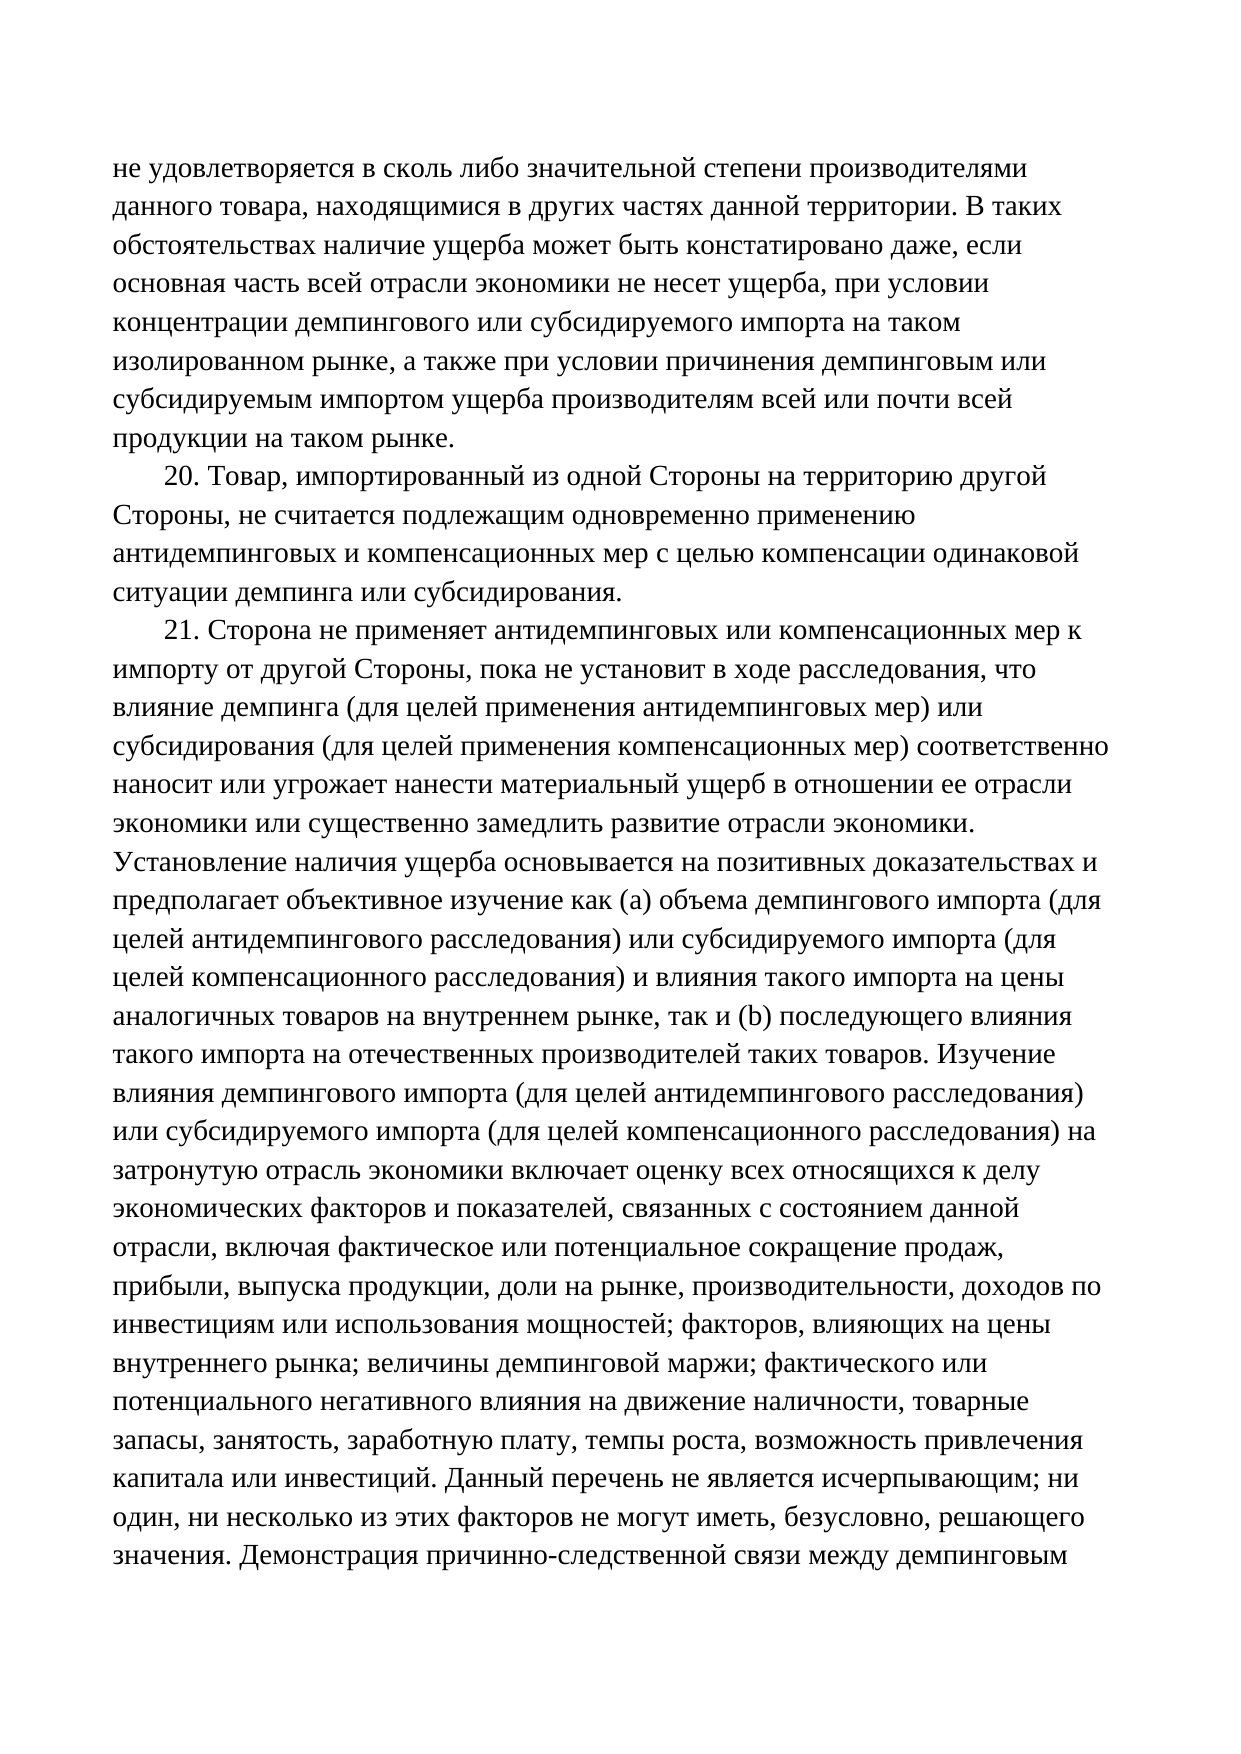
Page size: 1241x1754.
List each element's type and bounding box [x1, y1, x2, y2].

text [112, 150, 1128, 1571]
